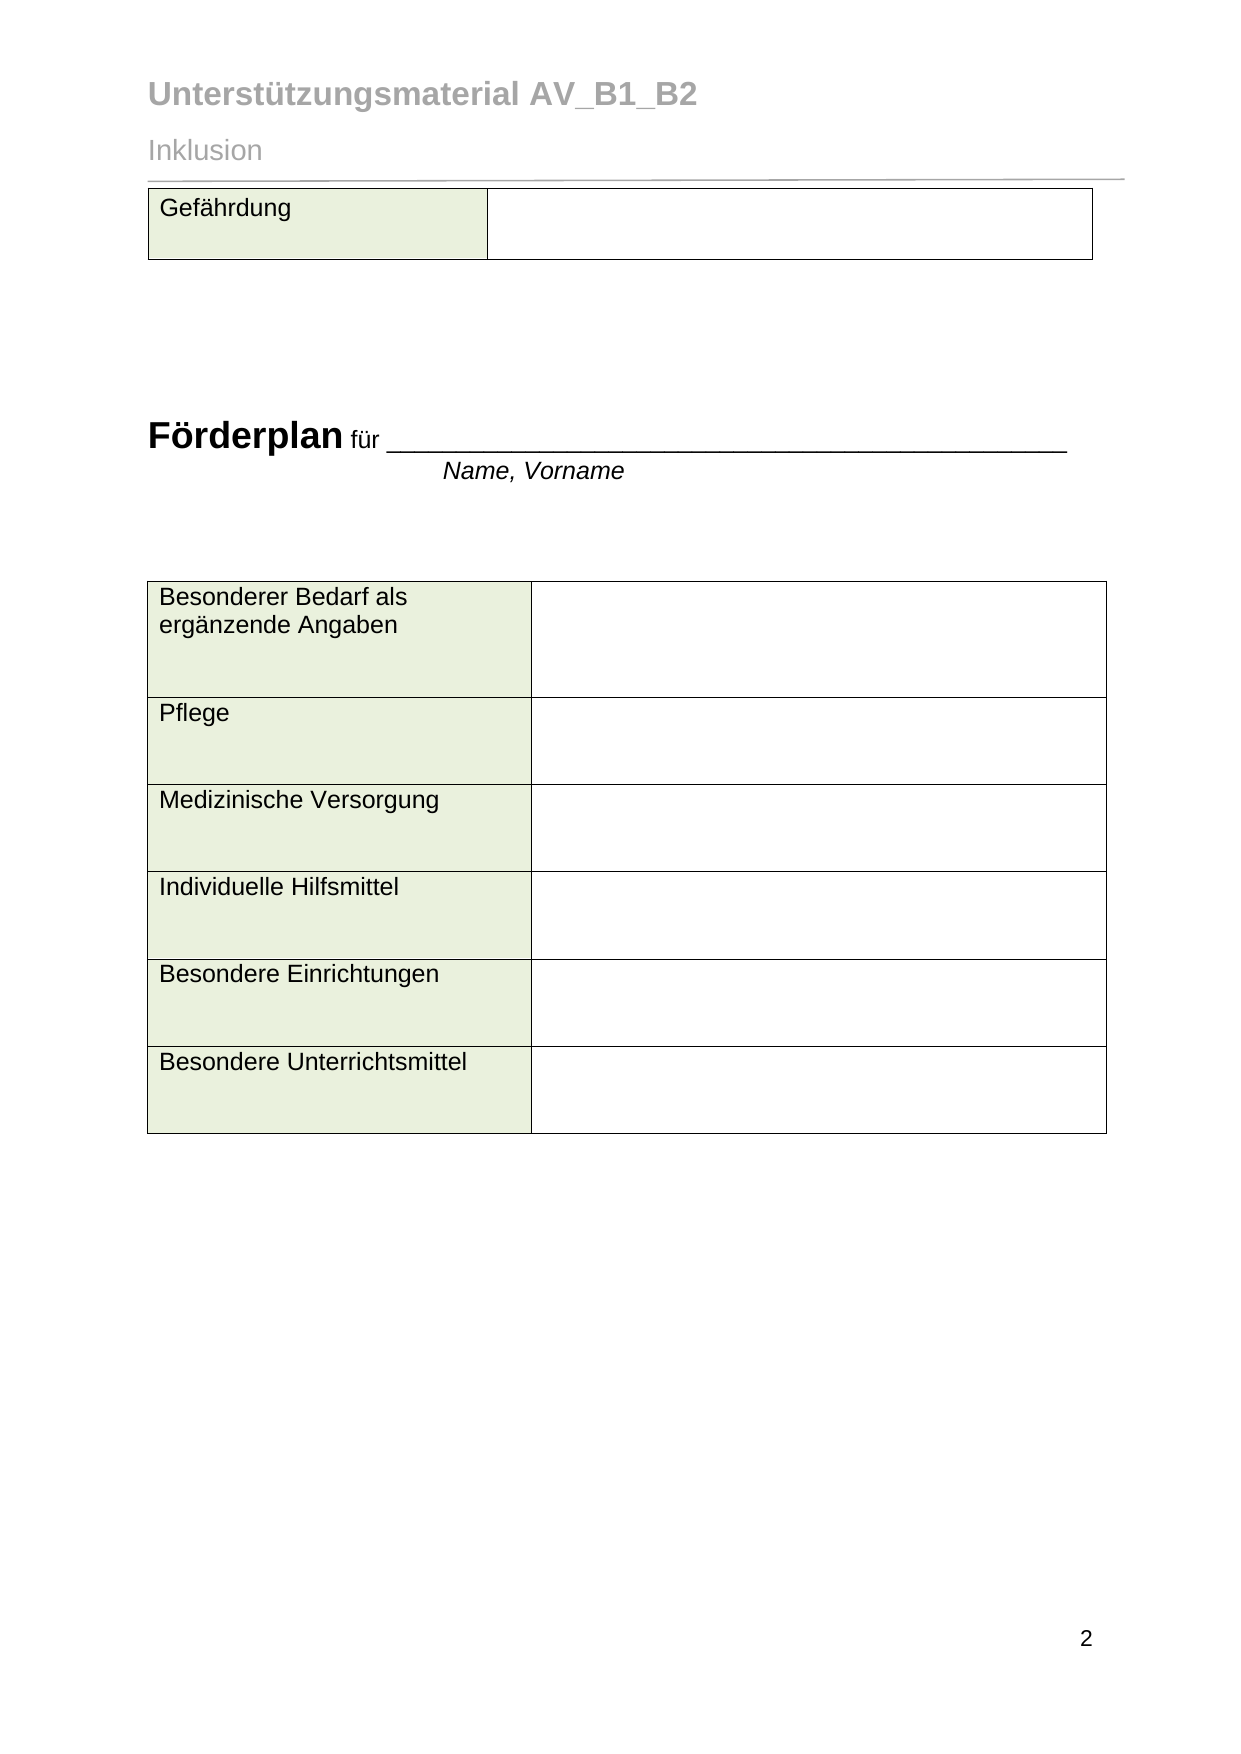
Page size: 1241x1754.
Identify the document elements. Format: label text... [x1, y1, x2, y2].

table_cell [532, 1047, 1106, 1133]
table_header [532, 582, 1106, 697]
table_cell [149, 189, 487, 258]
table_cell [532, 698, 1106, 784]
table_cell [488, 189, 1092, 258]
table_cell [532, 785, 1106, 871]
table_cell Pflege [148, 698, 531, 784]
table_cell [532, 872, 1106, 958]
table_cell [532, 960, 1106, 1046]
table_cell Individuelle Hilfsmittel [148, 872, 531, 958]
table_header Besonderer Bedarf als ergänzende Angaben [148, 582, 531, 697]
text Förderplan für _________________________________________________ [148, 413, 1093, 456]
text Name, Vorname [148, 456, 1093, 485]
table_cell Medizinische Versorgung [148, 785, 531, 871]
table_cell Besondere Einrichtungen [148, 960, 531, 1046]
table_cell Besondere Unterrichtsmittel [148, 1047, 531, 1133]
